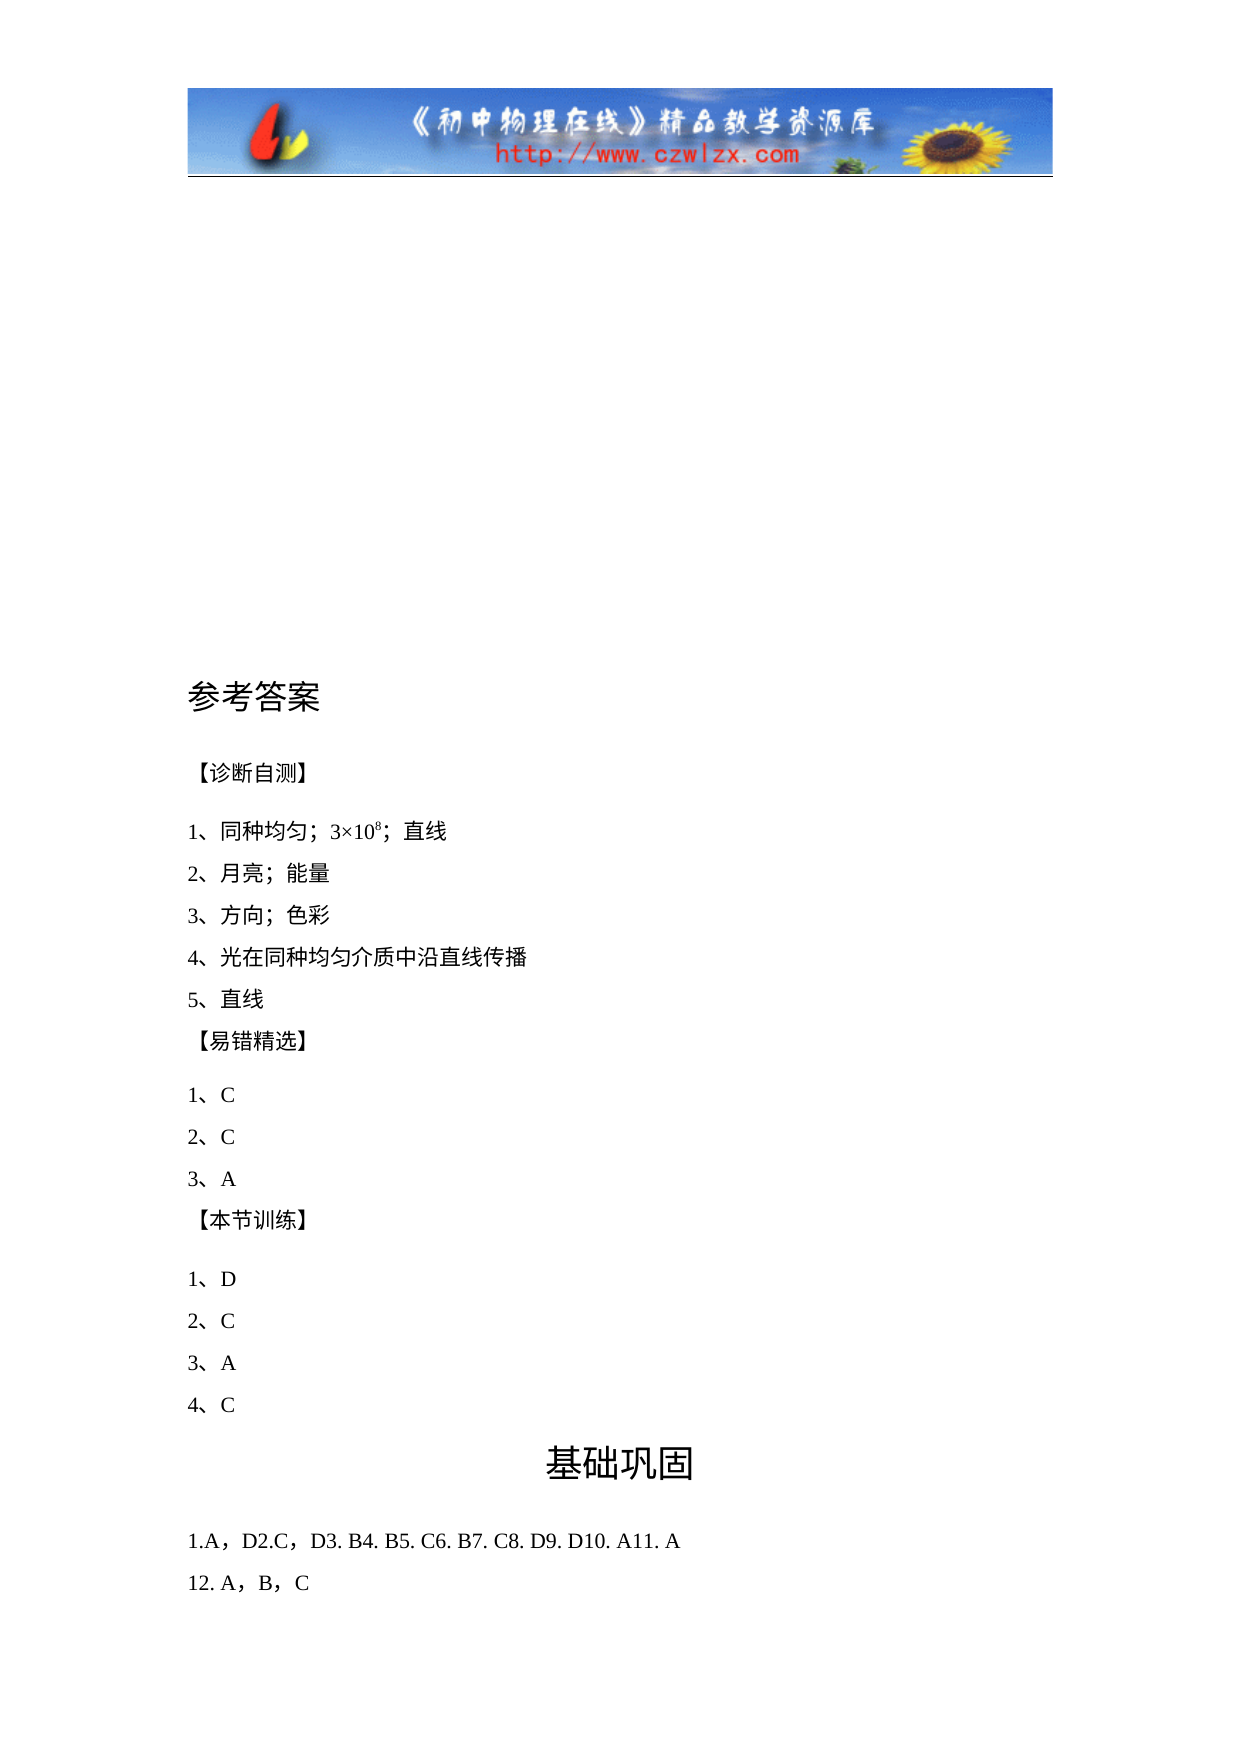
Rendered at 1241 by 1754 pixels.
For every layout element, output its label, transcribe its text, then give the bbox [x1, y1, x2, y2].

text 3、A [187, 1161, 1053, 1193]
text 【易错精选】 [187, 1023, 1053, 1056]
text 2、C [187, 1118, 1053, 1151]
text 5、直线 [187, 981, 1053, 1014]
text 12. A，B，C [187, 1564, 1053, 1597]
text 1、D [187, 1261, 1053, 1293]
text 参考答案 [187, 662, 1053, 727]
text 1、同种均匀；3×108；直线 [187, 813, 1053, 846]
text 4、C [187, 1386, 1053, 1419]
text 1、C [187, 1077, 1053, 1109]
text 【诊断自测】 [187, 755, 1053, 788]
picture [187, 88, 1053, 174]
text 【本节训练】 [187, 1202, 1053, 1235]
text 3、A [187, 1344, 1053, 1377]
text 1.A，D2.C，D3. B4. B5. C6. B7. C8. D9. D10. A11. A [187, 1522, 1053, 1555]
text 3、方向；色彩 [187, 897, 1053, 930]
text 2、C [187, 1302, 1053, 1335]
text 2、月亮；能量 [187, 855, 1053, 888]
text 基础巩固 [187, 1428, 1053, 1493]
text 4、光在同种均匀介质中沿直线传播 [187, 939, 1053, 972]
